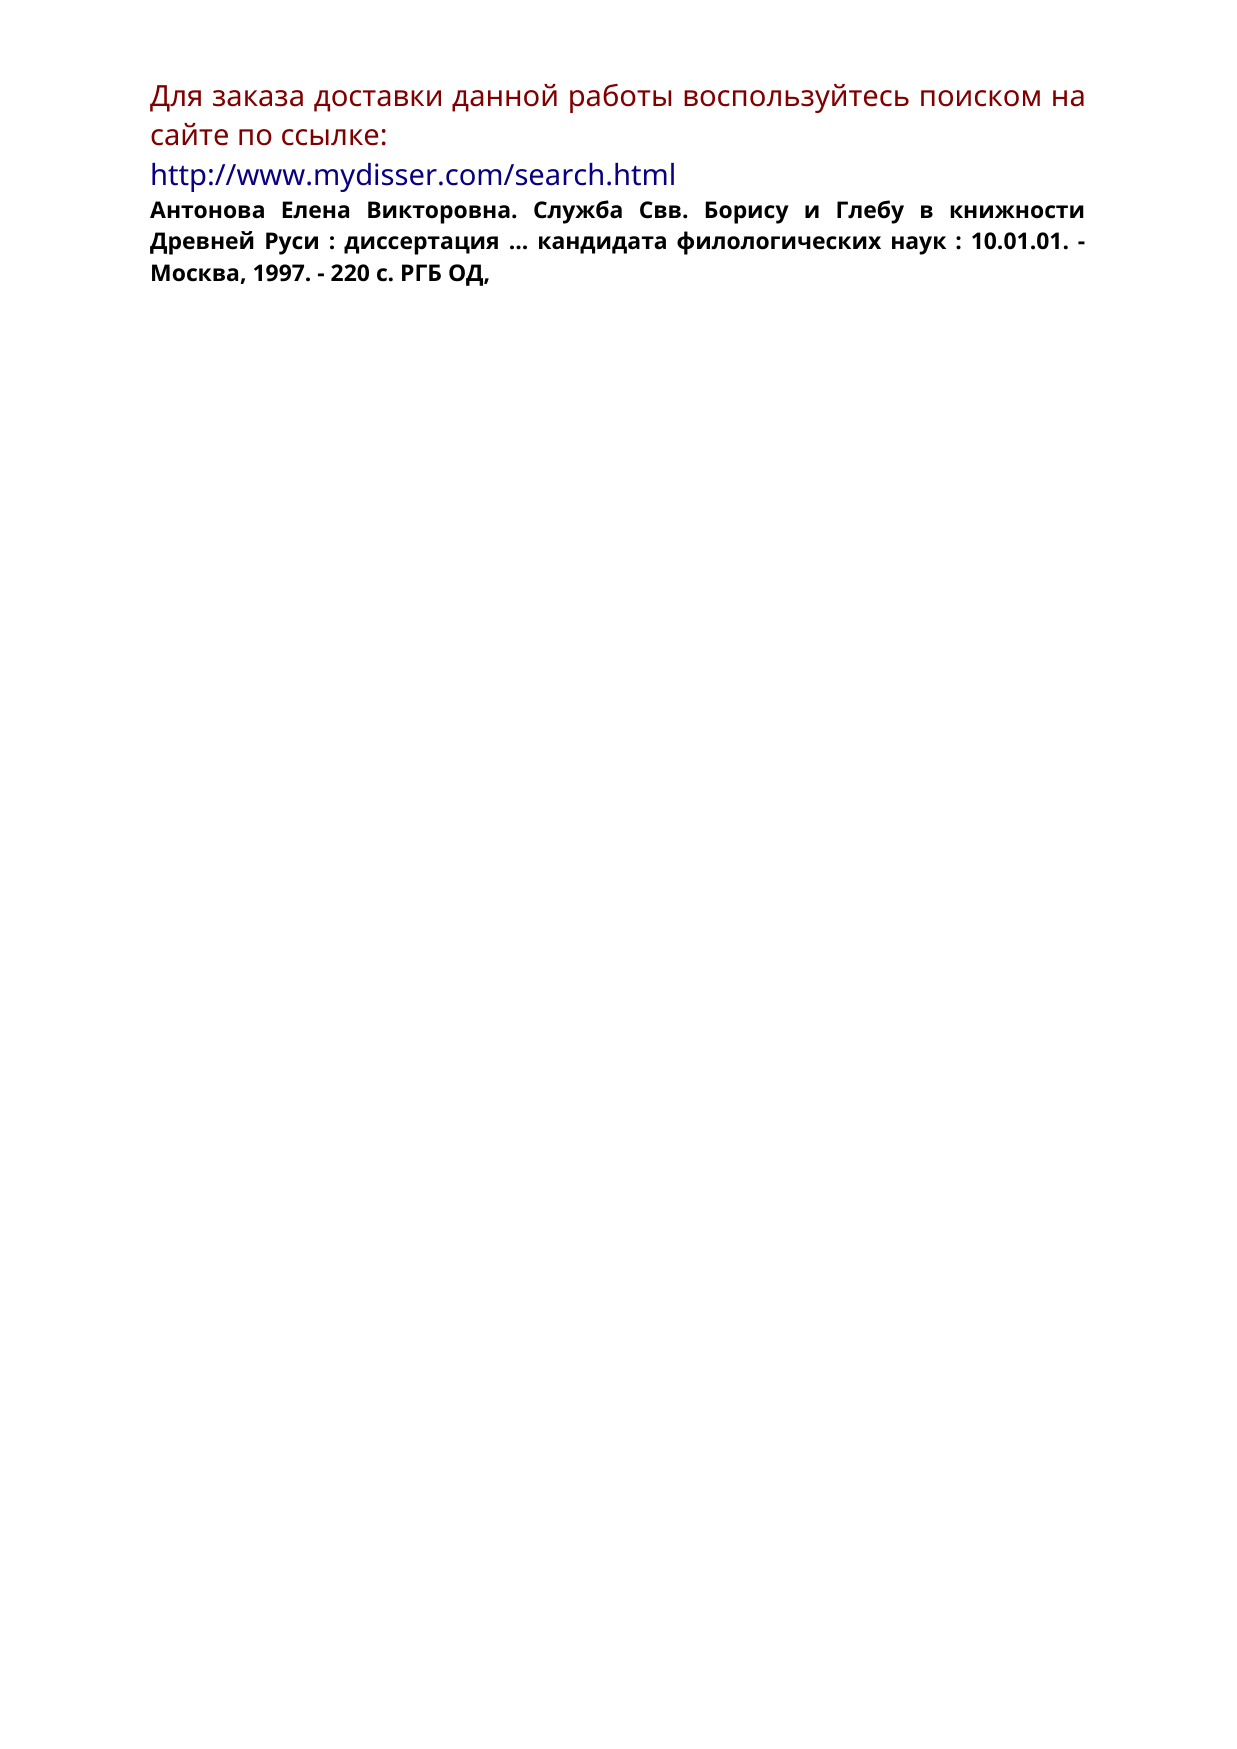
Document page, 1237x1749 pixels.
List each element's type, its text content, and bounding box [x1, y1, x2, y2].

text Антонова Елена Викторовна. Служба Свв. Борису и Глебу в книжности Древней Руси : диссертация ... кандидата филологических наук : 10.01.01. - Москва, 1997. - 220 с. РГБ ОД, [150, 194, 1086, 288]
